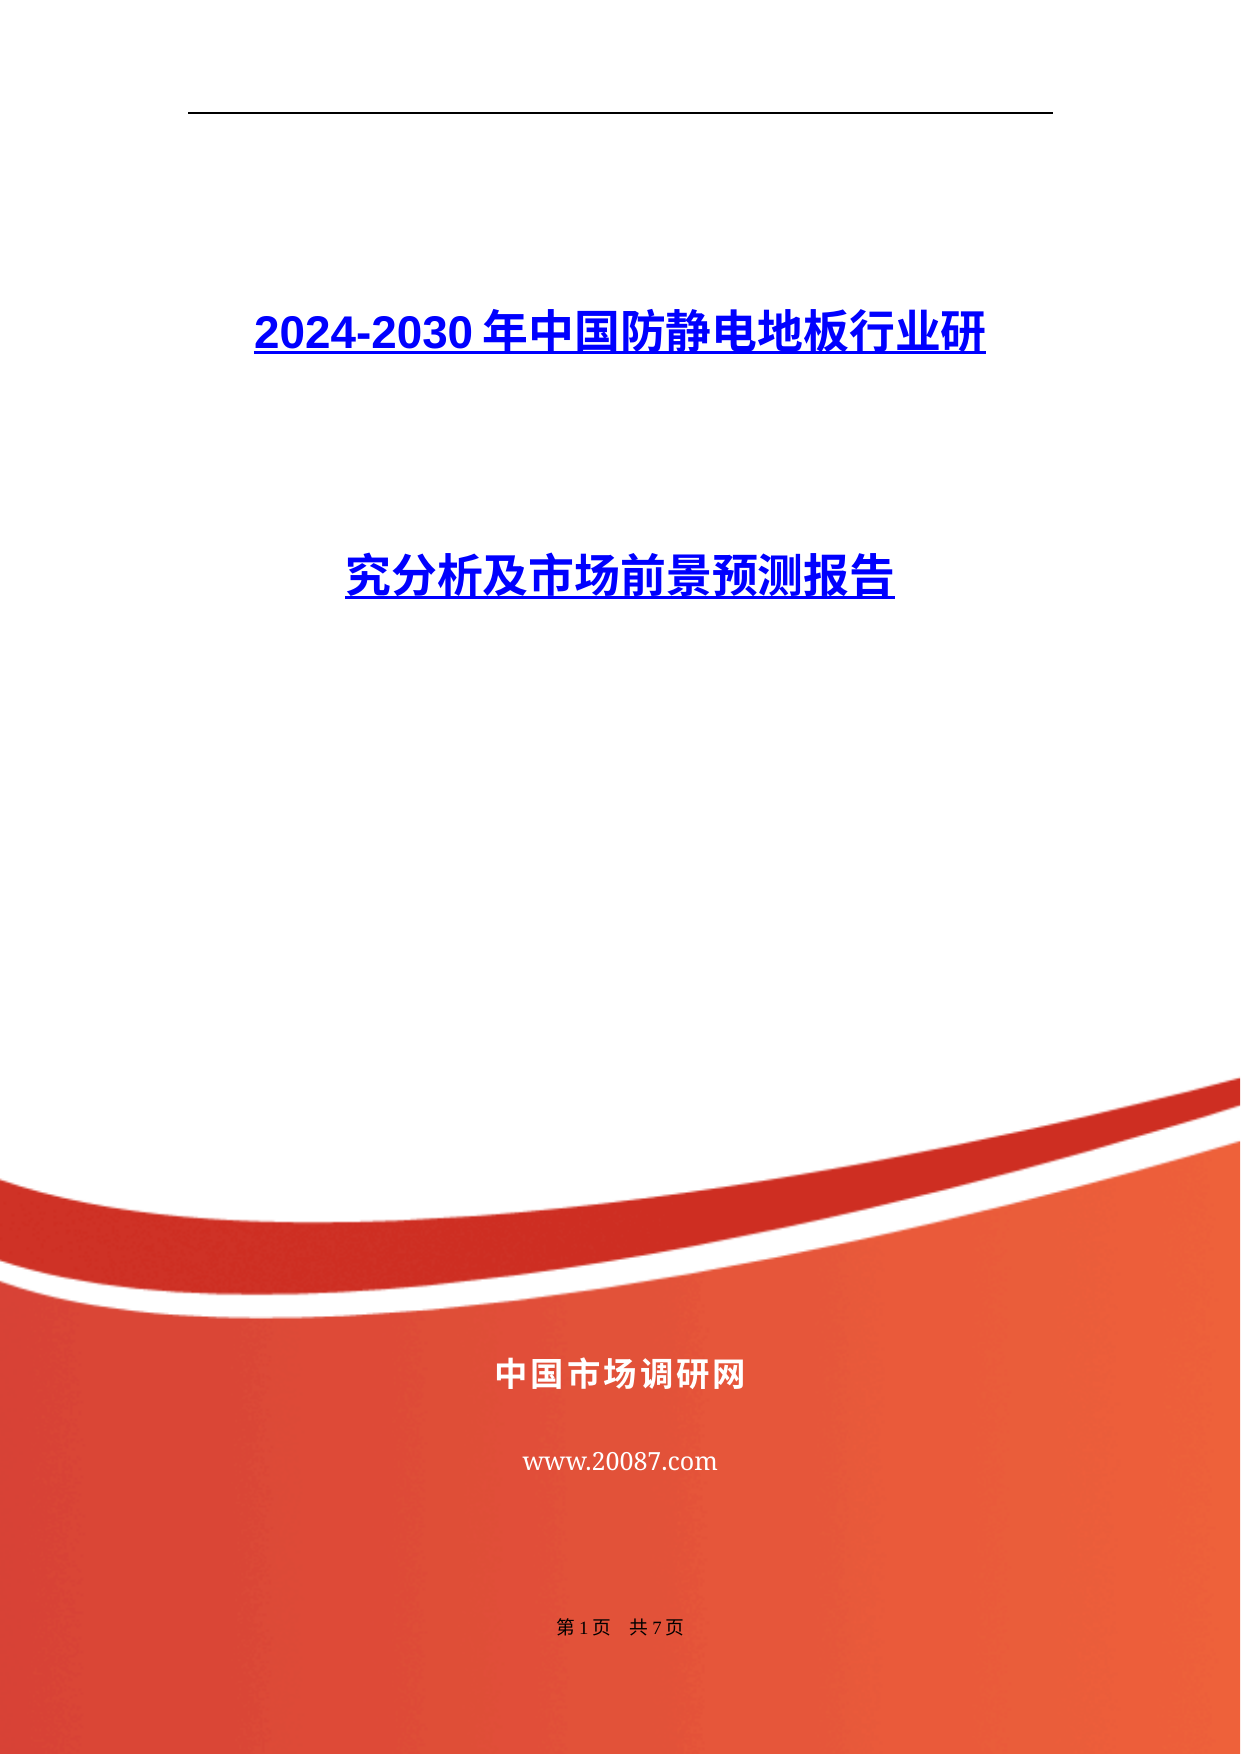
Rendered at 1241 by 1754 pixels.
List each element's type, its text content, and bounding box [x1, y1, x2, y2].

text www.20087.com [187, 1428, 1053, 1493]
picture [0, 1006, 1241, 1754]
table_header 2024-2030年中国防静电地板行业研究分析及市场前景预测报告 [188, 207, 1053, 773]
subtitle 中国市场调研网 [187, 1339, 1053, 1404]
